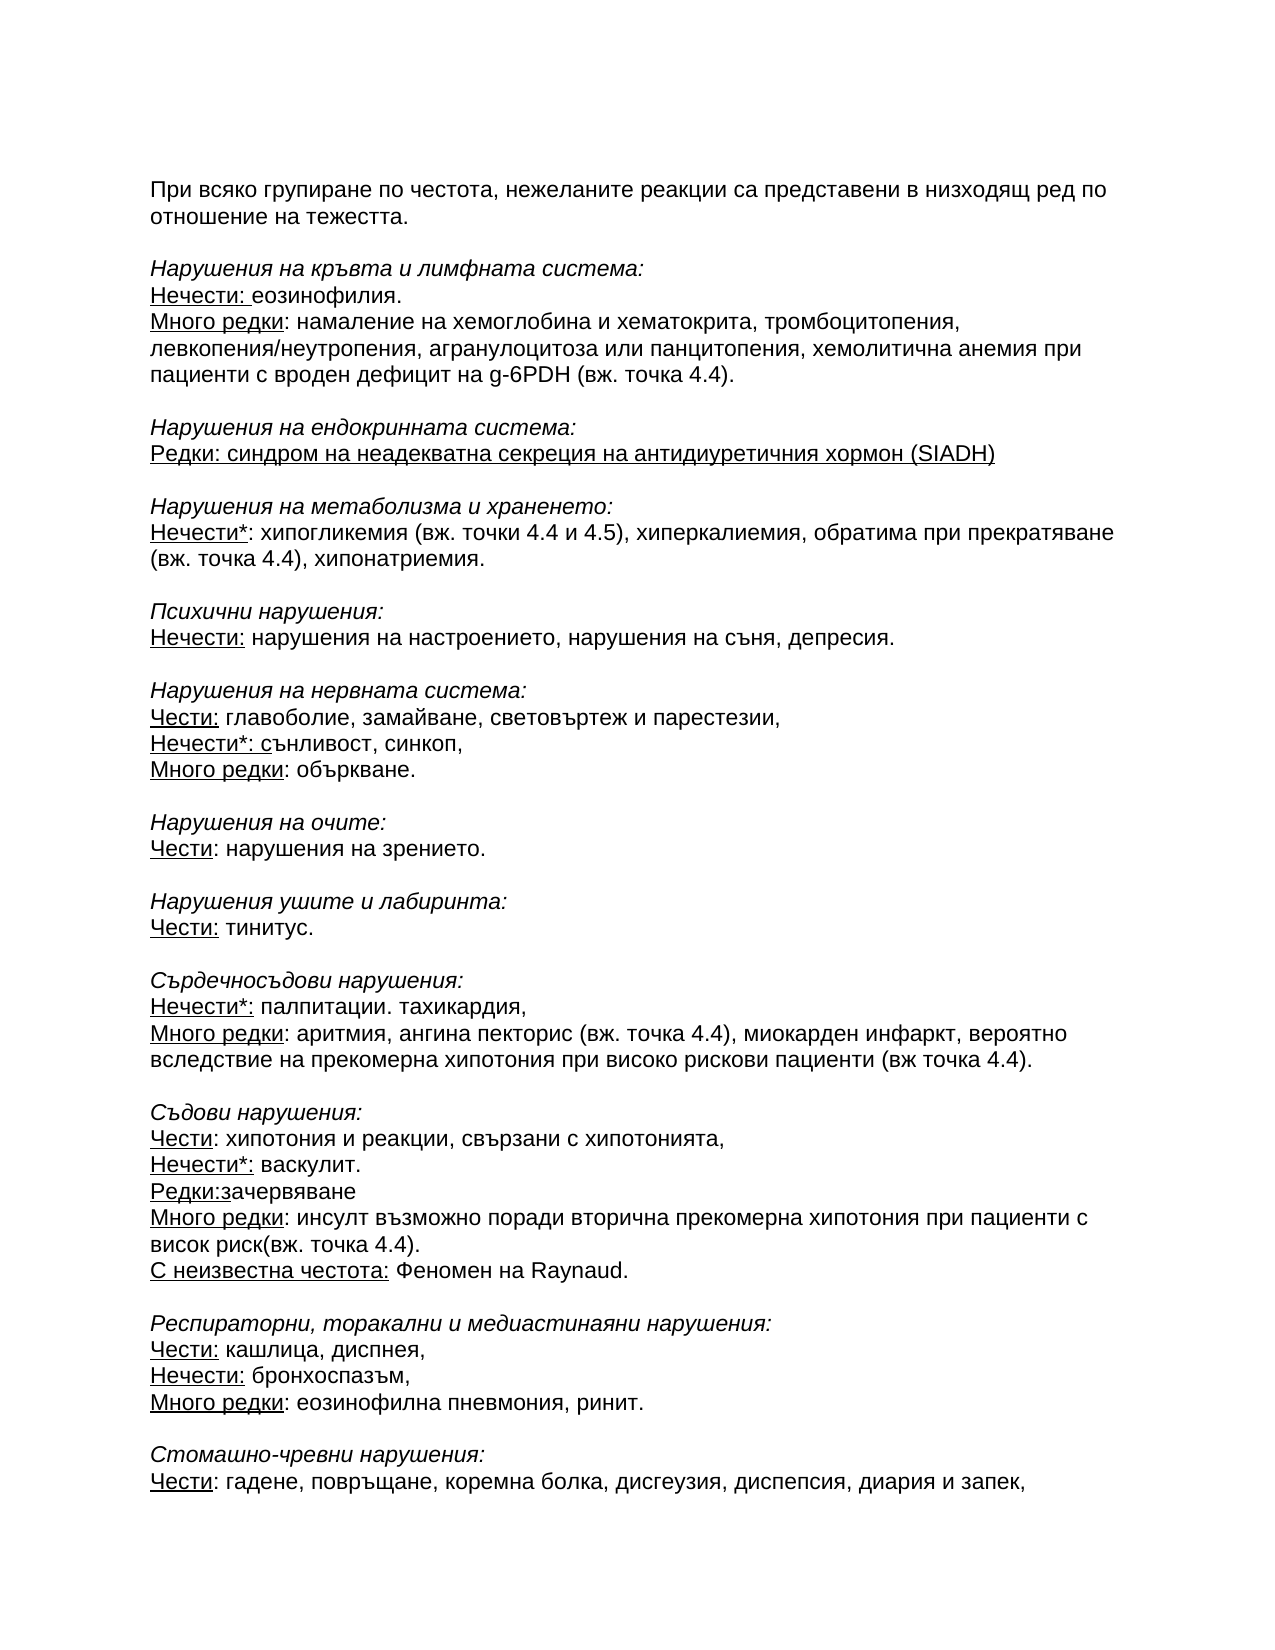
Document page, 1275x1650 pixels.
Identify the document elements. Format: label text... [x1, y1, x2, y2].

text Нечести*: васкулит. [150, 1151, 1125, 1178]
text Нечести*: сънливост, синкоп, [150, 730, 1125, 756]
text Респираторни, торакални и медиастинаяни нарушения: [150, 1309, 1125, 1336]
text Чести: хипотония и реакции, свързани с хипотонията, [150, 1125, 1125, 1151]
text Психични нарушения: [150, 598, 1125, 624]
text Много редки: инсулт възможно поради вторична прекомерна хипотония при пациенти с висок риск(вж. точка 4.4). [150, 1204, 1125, 1257]
text Нарушения ушите и лабиринта: [150, 888, 1125, 914]
text Много редки: намаление на хемоглобина и хематокрита, тромбоцитопения, левкопения/неутропения, агранулоцитоза или панцитопения, хемолитична анемия при пациенти с вроден дефицит на g-6PDH (вж. точка 4.4). [150, 308, 1125, 387]
text С неизвестна честота: Феномен на Raynaud. [150, 1257, 1125, 1283]
text Много редки: объркване. [150, 756, 1125, 782]
text Нечести: бронхоспазъм, [150, 1362, 1125, 1389]
text Редки:зачервяване [150, 1178, 1125, 1204]
text Нарушения на ендокринната система: [150, 413, 1125, 440]
text Съдови нарушения: [150, 1099, 1125, 1125]
text Стомашно-чревни нарушения: [150, 1441, 1125, 1468]
text Чести: гадене, повръщане, коремна болка, дисгеузия, диспепсия, диария и запек, [150, 1468, 1125, 1494]
text При всяко групиране по честота, нежеланите реакции са представени в низходящ ред по отношение на тежестта. [150, 176, 1125, 229]
text Нарушения на нервната система: [150, 677, 1125, 703]
text Нечести: еозинофилия. [150, 282, 1125, 308]
text Нечести: нарушения на настроението, нарушения на съня, депресия. [150, 624, 1125, 651]
text Нечести*: палпитации. тахикардия, [150, 993, 1125, 1020]
text Много редки: еозинофилна пневмония, ринит. [150, 1389, 1125, 1415]
text Нарушения на метаболизма и храненето: [150, 493, 1125, 519]
text Редки: синдром на неадекватна секреция на антидиуретичния хормон (SIADH) [150, 440, 1125, 466]
text Нарушения на очите: [150, 809, 1125, 835]
text Чести: нарушения на зрението. [150, 835, 1125, 862]
text Сърдечносъдови нарушения: [150, 967, 1125, 993]
text Чести: главоболие, замайване, световъртеж и парестезии, [150, 703, 1125, 730]
text Чести: тинитус. [150, 914, 1125, 941]
text Много редки: аритмия, ангина пекторис (вж. точка 4.4), миокарден инфаркт, вероятно вследствие на прекомерна хипотония при високо рискови пациенти (вж точка 4.4). [150, 1020, 1125, 1072]
text Нечести*: хипогликемия (вж. точки 4.4 и 4.5), хиперкалиемия, обратима при прекратяване (вж. точка 4.4), хипонатриемия. [150, 519, 1125, 572]
text Чести: кашлица, диспнея, [150, 1336, 1125, 1362]
text Нарушения на кръвта и лимфната система: [150, 255, 1125, 282]
